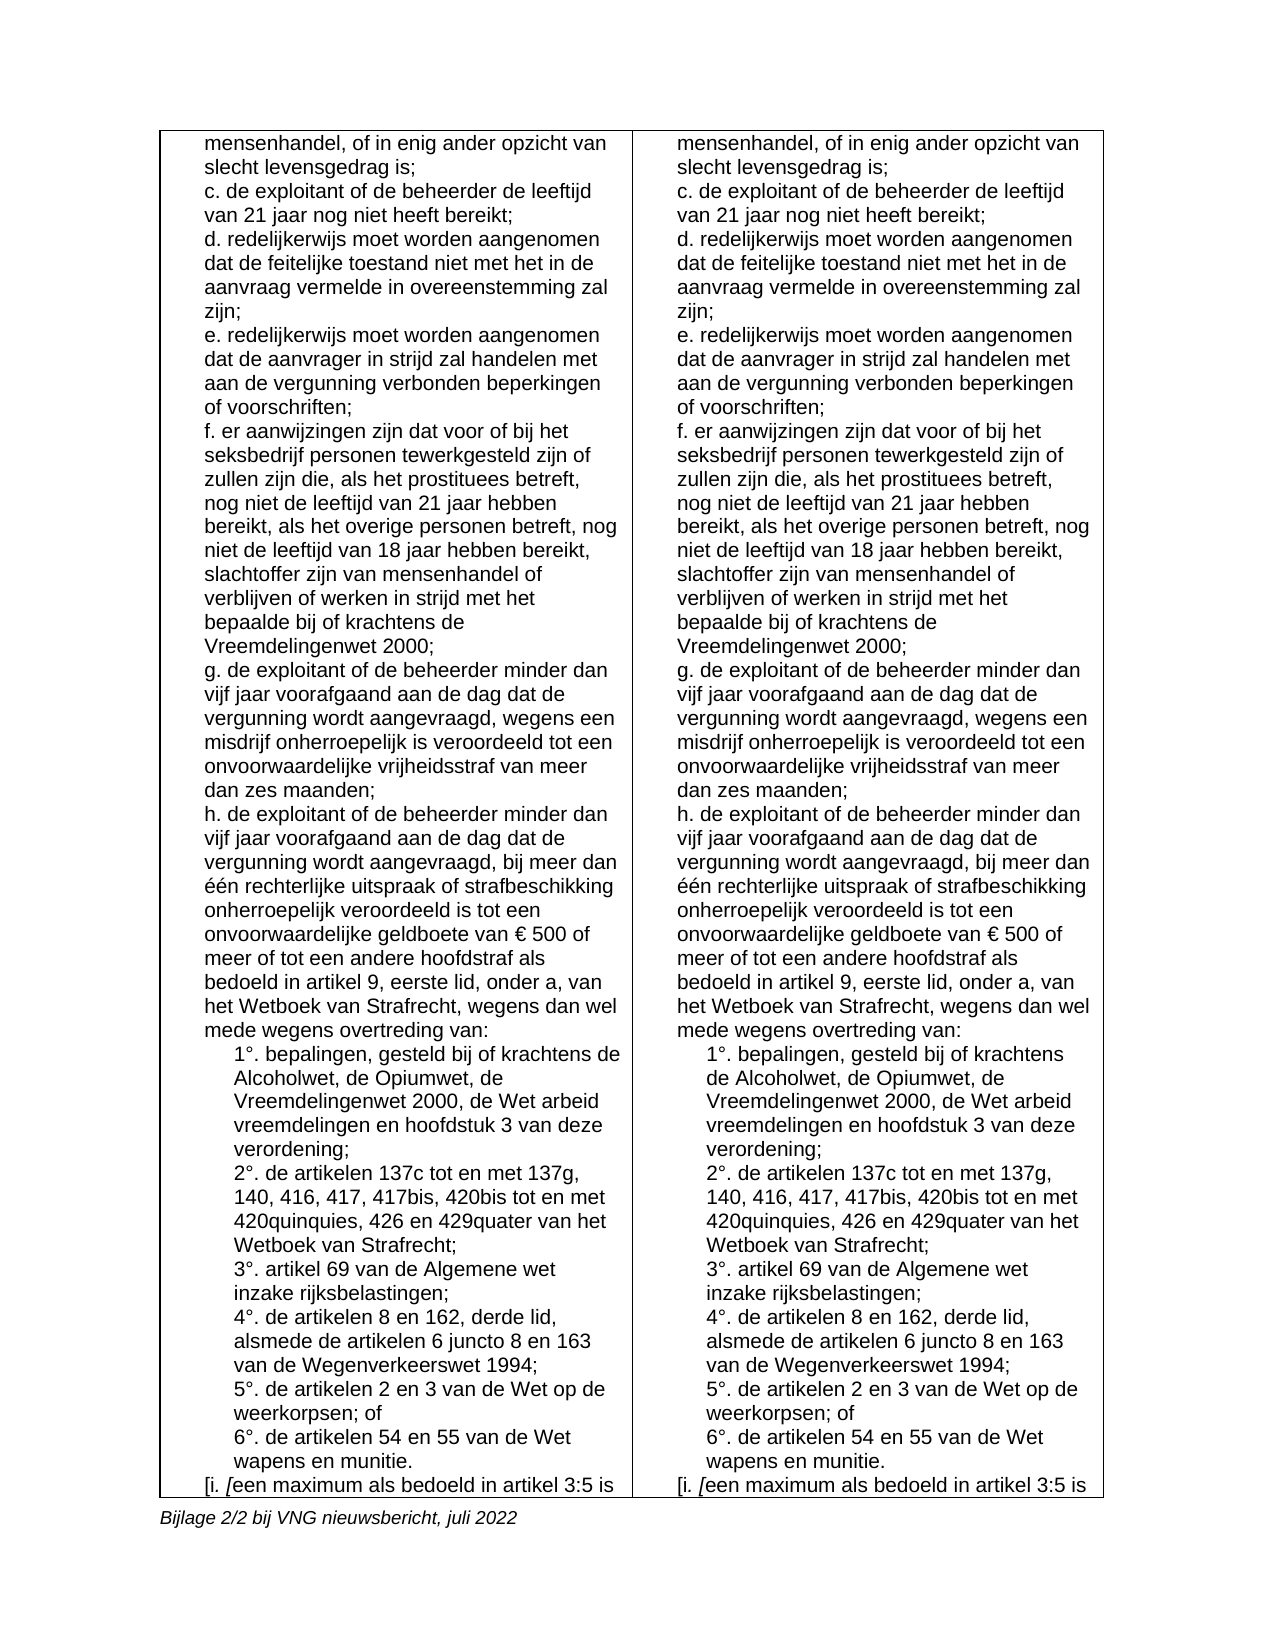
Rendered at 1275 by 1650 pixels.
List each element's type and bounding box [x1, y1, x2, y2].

table_header [161, 131, 632, 1497]
table_header [633, 131, 1103, 1497]
